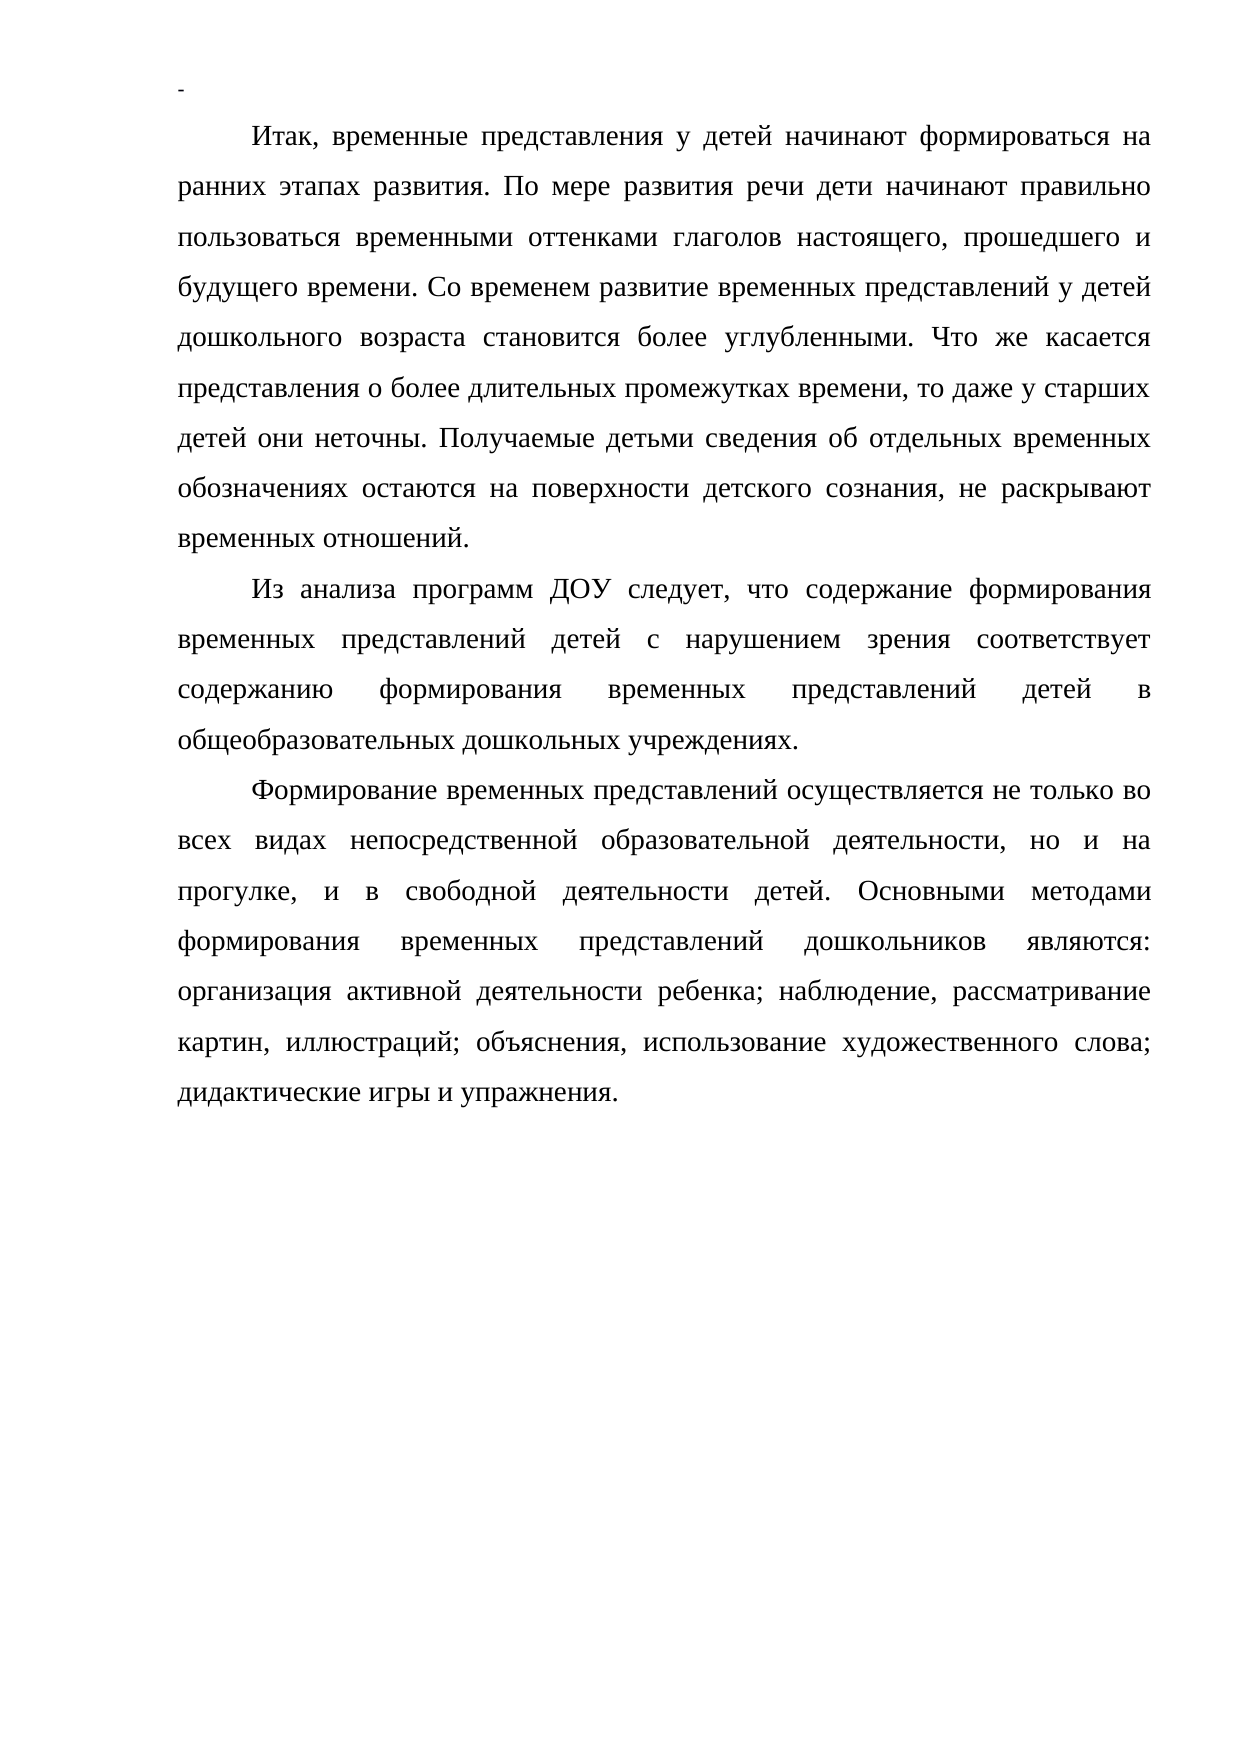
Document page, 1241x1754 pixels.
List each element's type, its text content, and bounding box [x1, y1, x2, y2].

text Формирование временных представлений осуществляется не только во всех видах непосредственной образовательной деятельности, но и на прогулке, и в свободной деятельности детей. Основными методами формирования временных представлений дошкольников являются: организация активной деятельности ребенка; наблюдение, рассматривание картин, иллюстраций; объяснения, использование художественного слова; дидактические игры и упражнения. [177, 772, 1152, 1108]
text Итак, временные представления у детей начинают формироваться на ранних этапах развития. По мере развития речи дети начинают правильно пользоваться временными оттенками глаголов настоящего, прошедшего и будущего времени. Со временем развитие временных представлений у детей дошкольного возраста становится более углубленными. Что же касается представления о более длительных промежутках времени, то даже у старших детей они неточны. Получаемые детьми сведения об отдельных временных обозначениях остаются на поверхности детского сознания, не раскрывают временных отношений. [177, 118, 1152, 554]
text Из анализа программ ДОУ следует, что содержание формирования временных представлений детей с нарушением зрения соответствует содержанию формирования временных представлений детей в общеобразовательных дошкольных учреждениях. [177, 571, 1152, 755]
